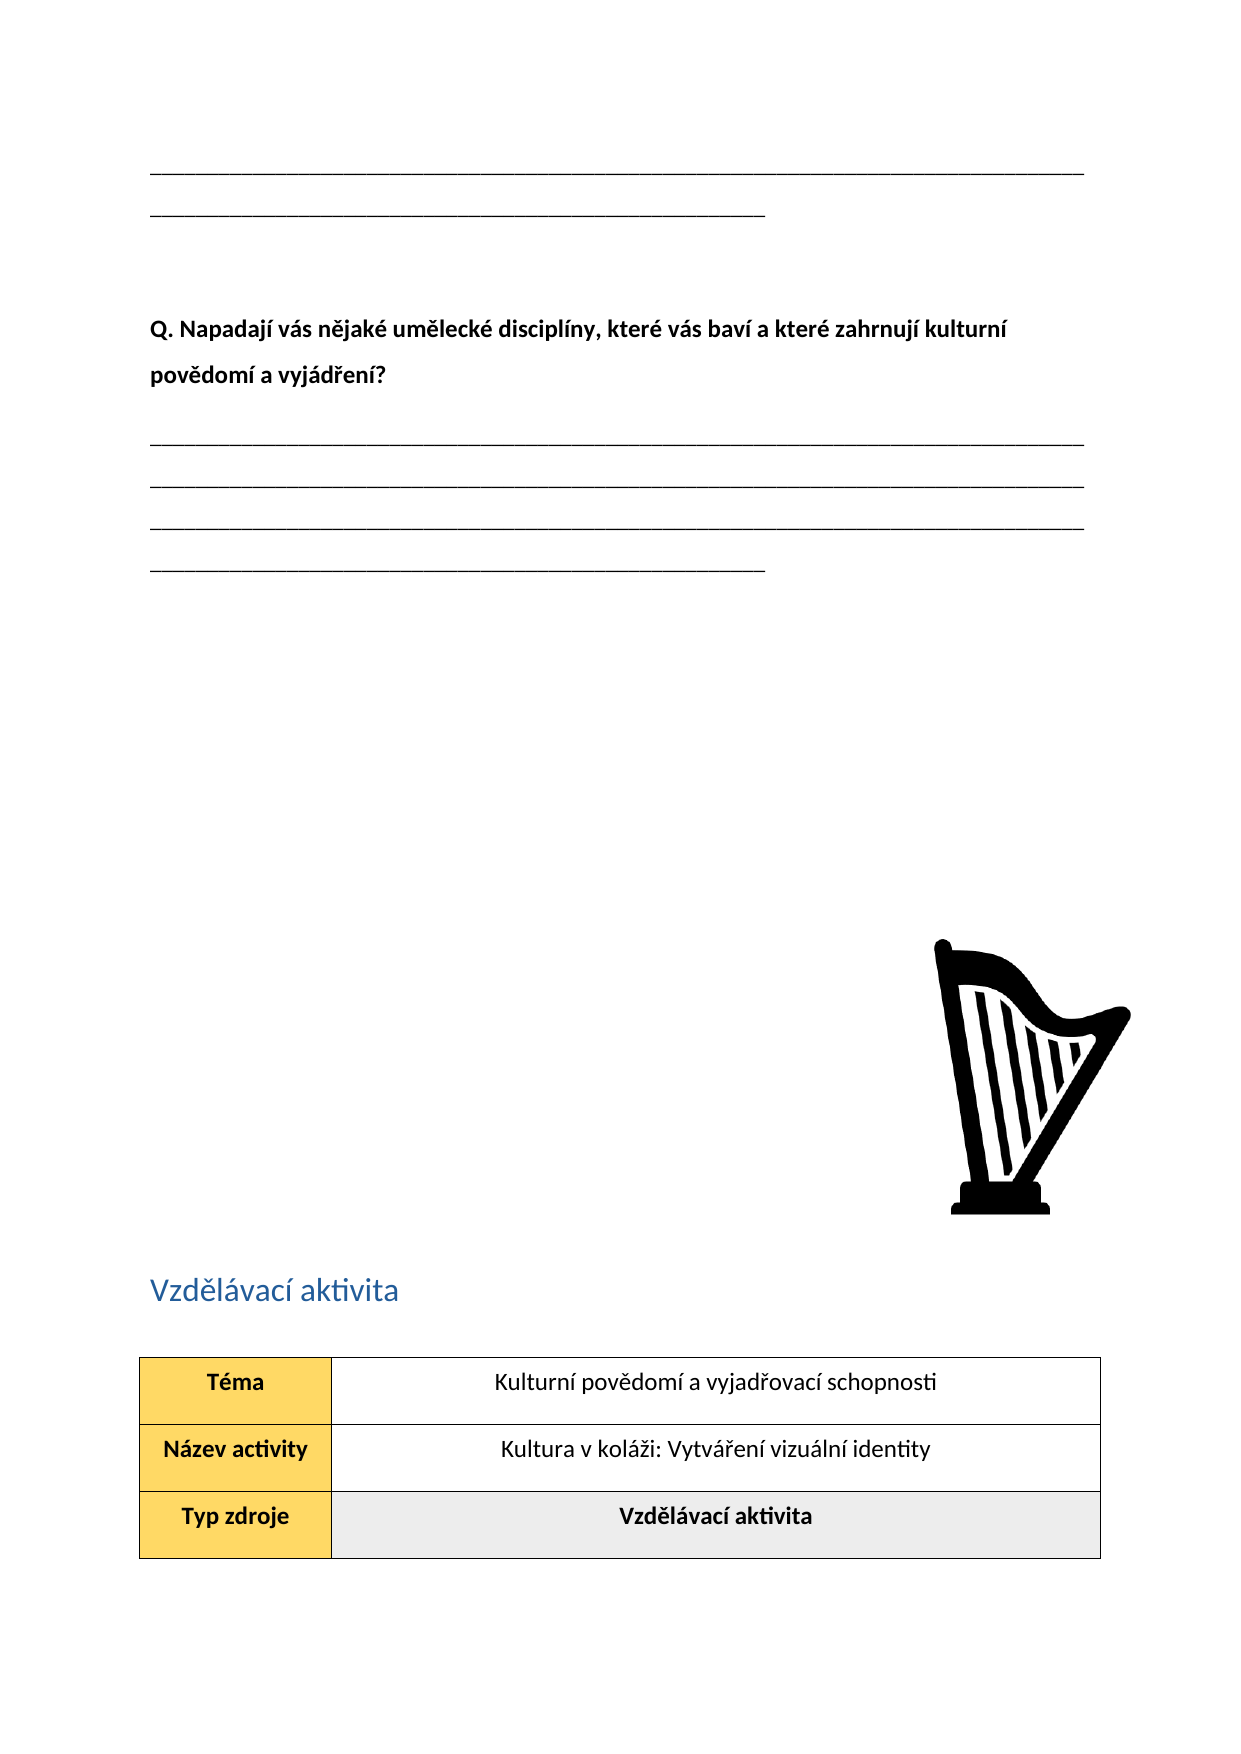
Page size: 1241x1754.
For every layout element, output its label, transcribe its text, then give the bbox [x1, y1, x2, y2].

table_cell Vzdělávací aktivita [332, 1492, 1100, 1558]
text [150, 150, 1090, 220]
table_cell Název activity [140, 1425, 331, 1491]
table_cell Kultura v koláži: Vytváření vizuální identity [332, 1425, 1100, 1491]
table_header Téma [140, 1358, 331, 1424]
subtitle Vzdělávací aktivita [150, 1269, 1090, 1310]
table_header Kulturní povědomí a vyjadřovací schopnosti [332, 1358, 1100, 1424]
table_cell Typ zdroje [140, 1492, 331, 1558]
picture [888, 933, 1175, 1220]
text Q. Napadají vás nějaké umělecké disciplíny, které vás baví a které zahrnují kulturní povědomí a vyjádření? [150, 313, 1090, 389]
